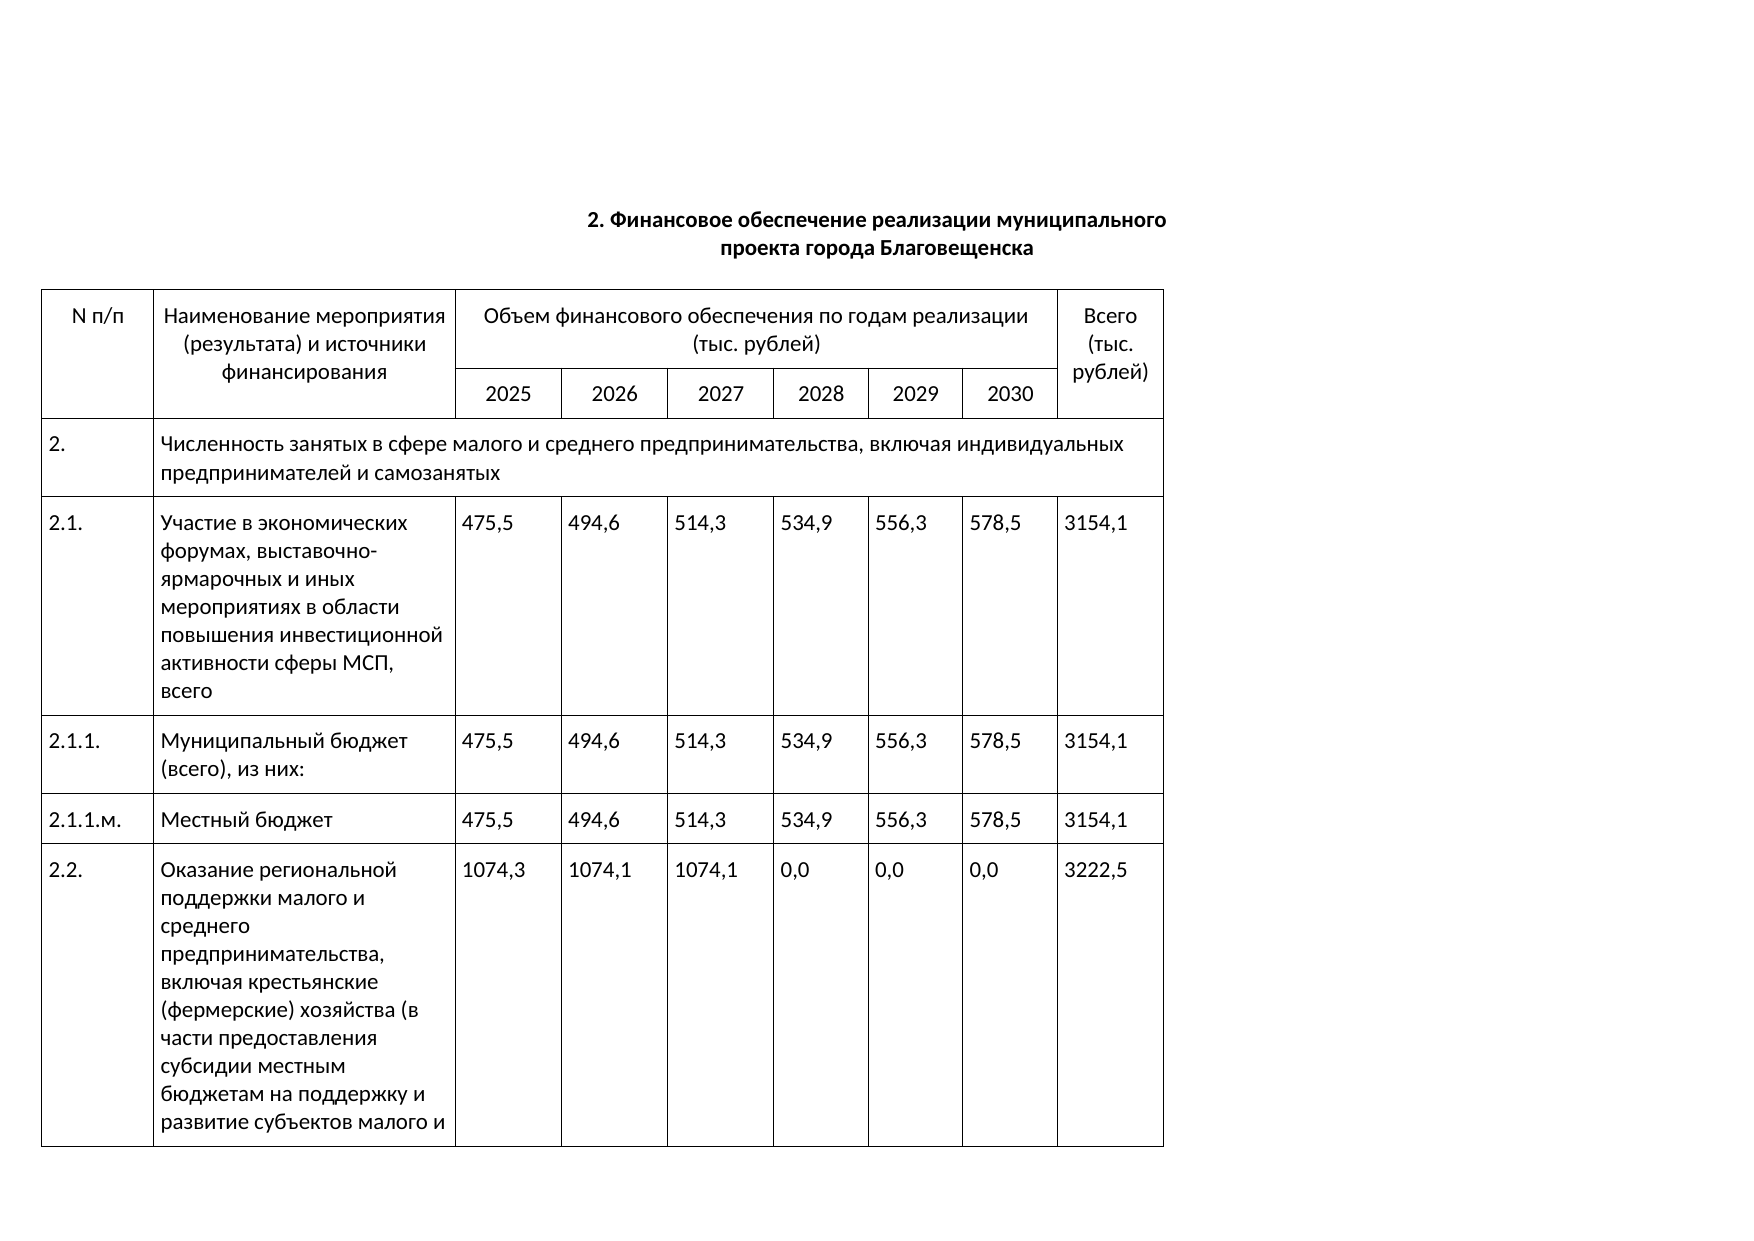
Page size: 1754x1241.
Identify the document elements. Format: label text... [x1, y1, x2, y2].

table_cell 494,6 [562, 794, 667, 843]
table_cell 578,5 [963, 497, 1057, 715]
table_cell 3222,5 [1058, 844, 1163, 1146]
table_cell 494,6 [562, 716, 667, 793]
table_cell 0,0 [774, 844, 868, 1146]
table_cell Численность занятых в сфере малого и среднего предпринимательства, включая индивидуальных предпринимателей и самозанятых [154, 419, 1163, 496]
table_cell 1074,1 [668, 844, 773, 1146]
table_cell 2.1. [42, 497, 153, 715]
title 2. Финансовое обеспечение реализации муниципального [41, 205, 1713, 233]
table_cell Участие в экономических форумах, выставочно-ярмарочных и иных мероприятиях в области повышения инвестиционной активности сферы МСП, всего [154, 497, 455, 715]
table_cell 2025 [456, 369, 561, 418]
table_cell 2.2. [42, 844, 153, 1146]
table_cell 2. [42, 419, 153, 496]
table_cell 514,3 [668, 794, 773, 843]
table_cell 556,3 [869, 497, 962, 715]
table_cell 556,3 [869, 716, 962, 793]
table_cell 475,5 [456, 497, 561, 715]
table_cell 1074,1 [562, 844, 667, 1146]
table_cell 578,5 [963, 716, 1057, 793]
table_cell 494,6 [562, 497, 667, 715]
table_cell 3154,1 [1058, 794, 1163, 843]
table_cell Местный бюджет [154, 794, 455, 843]
table_cell 2027 [668, 369, 773, 418]
title проекта города Благовещенска [41, 233, 1713, 261]
table_cell 3154,1 [1058, 497, 1163, 715]
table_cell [154, 844, 455, 1146]
table_cell 475,5 [456, 716, 561, 793]
table_header Наименование мероприятия (результата) и источники финансирования [154, 290, 455, 418]
table_cell 578,5 [963, 794, 1057, 843]
table_header Объем финансового обеспечения по годам реализации (тыс. рублей) [456, 290, 1057, 368]
table_cell 534,9 [774, 497, 868, 715]
table_cell 514,3 [668, 716, 773, 793]
table_cell 2029 [869, 369, 962, 418]
table_cell 556,3 [869, 794, 962, 843]
table_cell 0,0 [963, 844, 1057, 1146]
table_header N п/п [42, 290, 153, 418]
table_cell 0,0 [869, 844, 962, 1146]
table_cell 3154,1 [1058, 716, 1163, 793]
table_cell 2.1.1. [42, 716, 153, 793]
table_cell 475,5 [456, 794, 561, 843]
table_cell 534,9 [774, 794, 868, 843]
table_cell Муниципальный бюджет (всего), из них: [154, 716, 455, 793]
table_cell 514,3 [668, 497, 773, 715]
table_cell 534,9 [774, 716, 868, 793]
table_cell 2.1.1.м. [42, 794, 153, 843]
table_cell 2028 [774, 369, 868, 418]
table_header Всего (тыс. рублей) [1058, 290, 1163, 418]
table_cell 2026 [562, 369, 667, 418]
table_cell 1074,3 [456, 844, 561, 1146]
table_cell 2030 [963, 369, 1057, 418]
